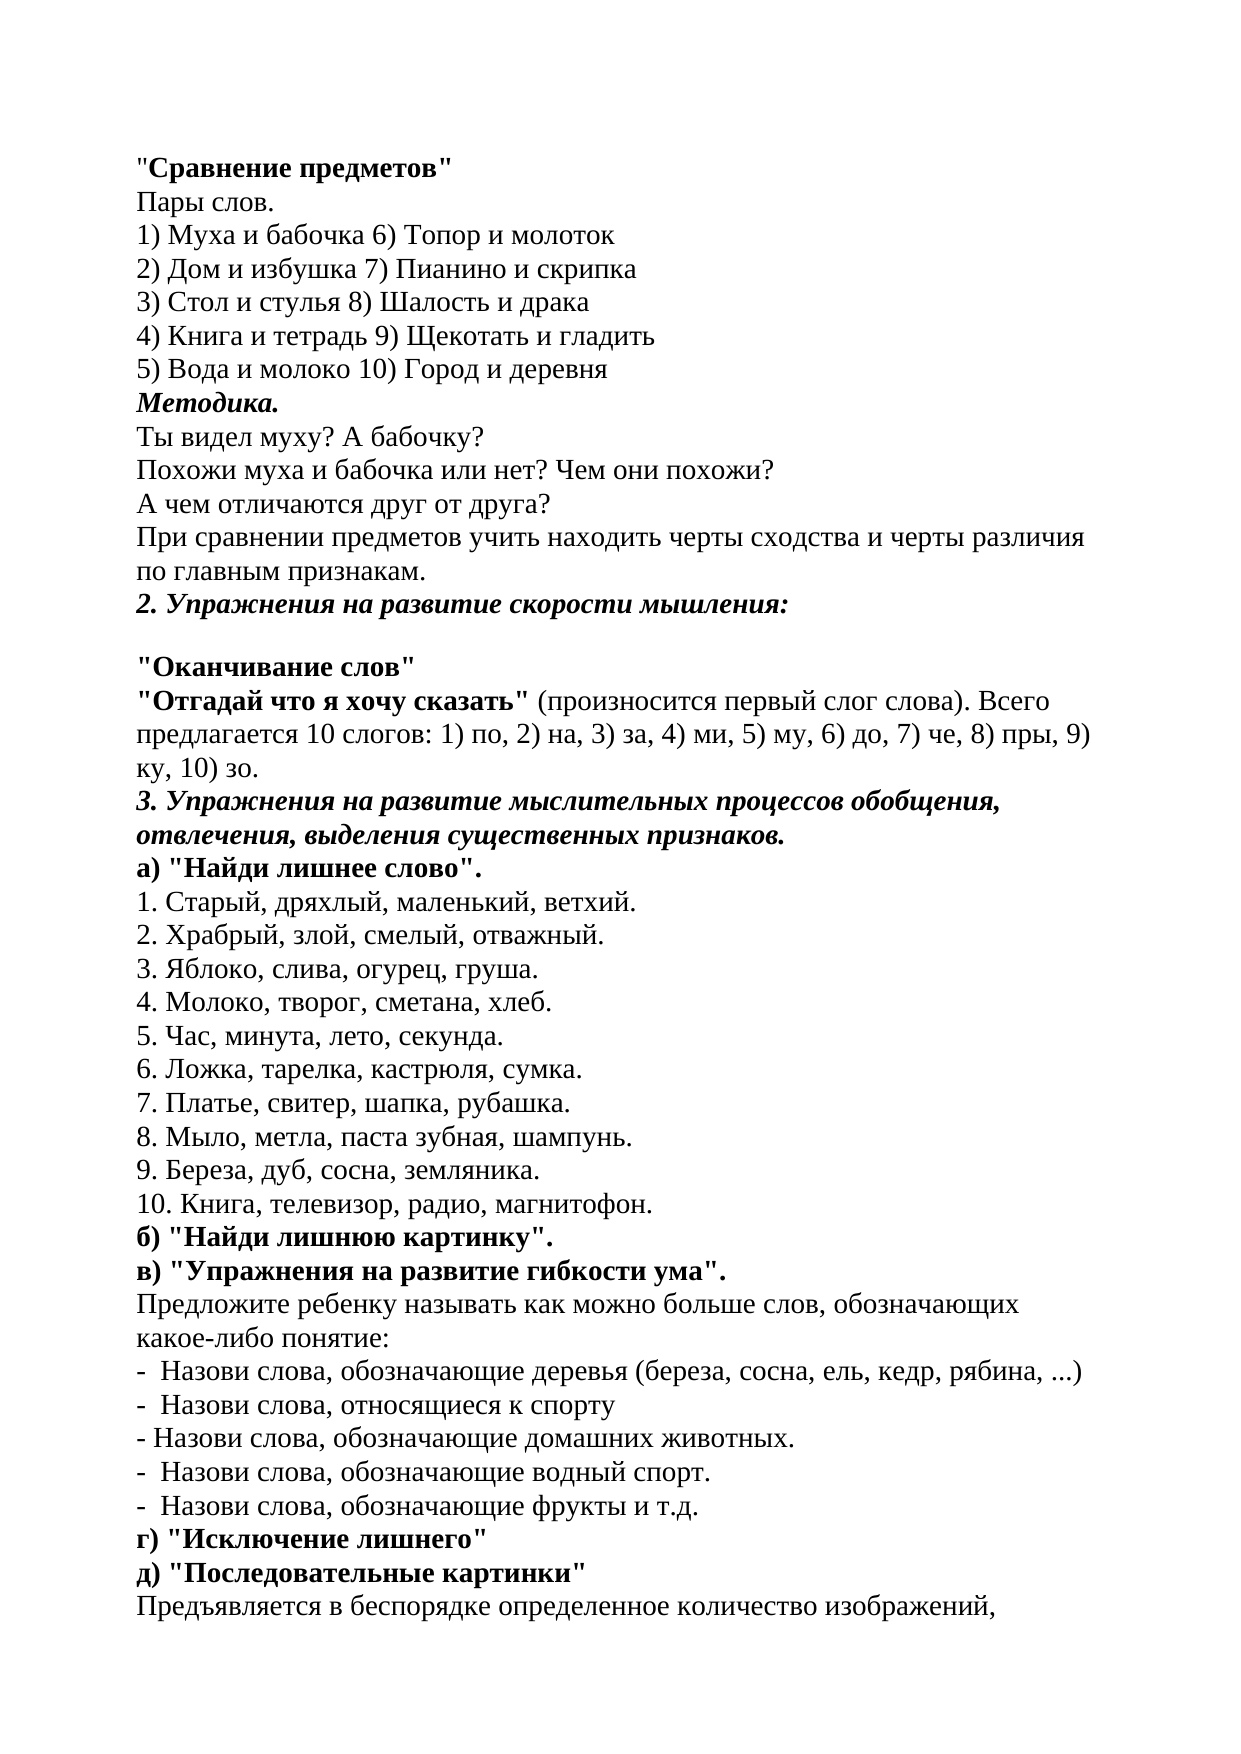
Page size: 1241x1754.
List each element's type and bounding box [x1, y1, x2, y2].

table_header [133, 118, 1107, 1625]
